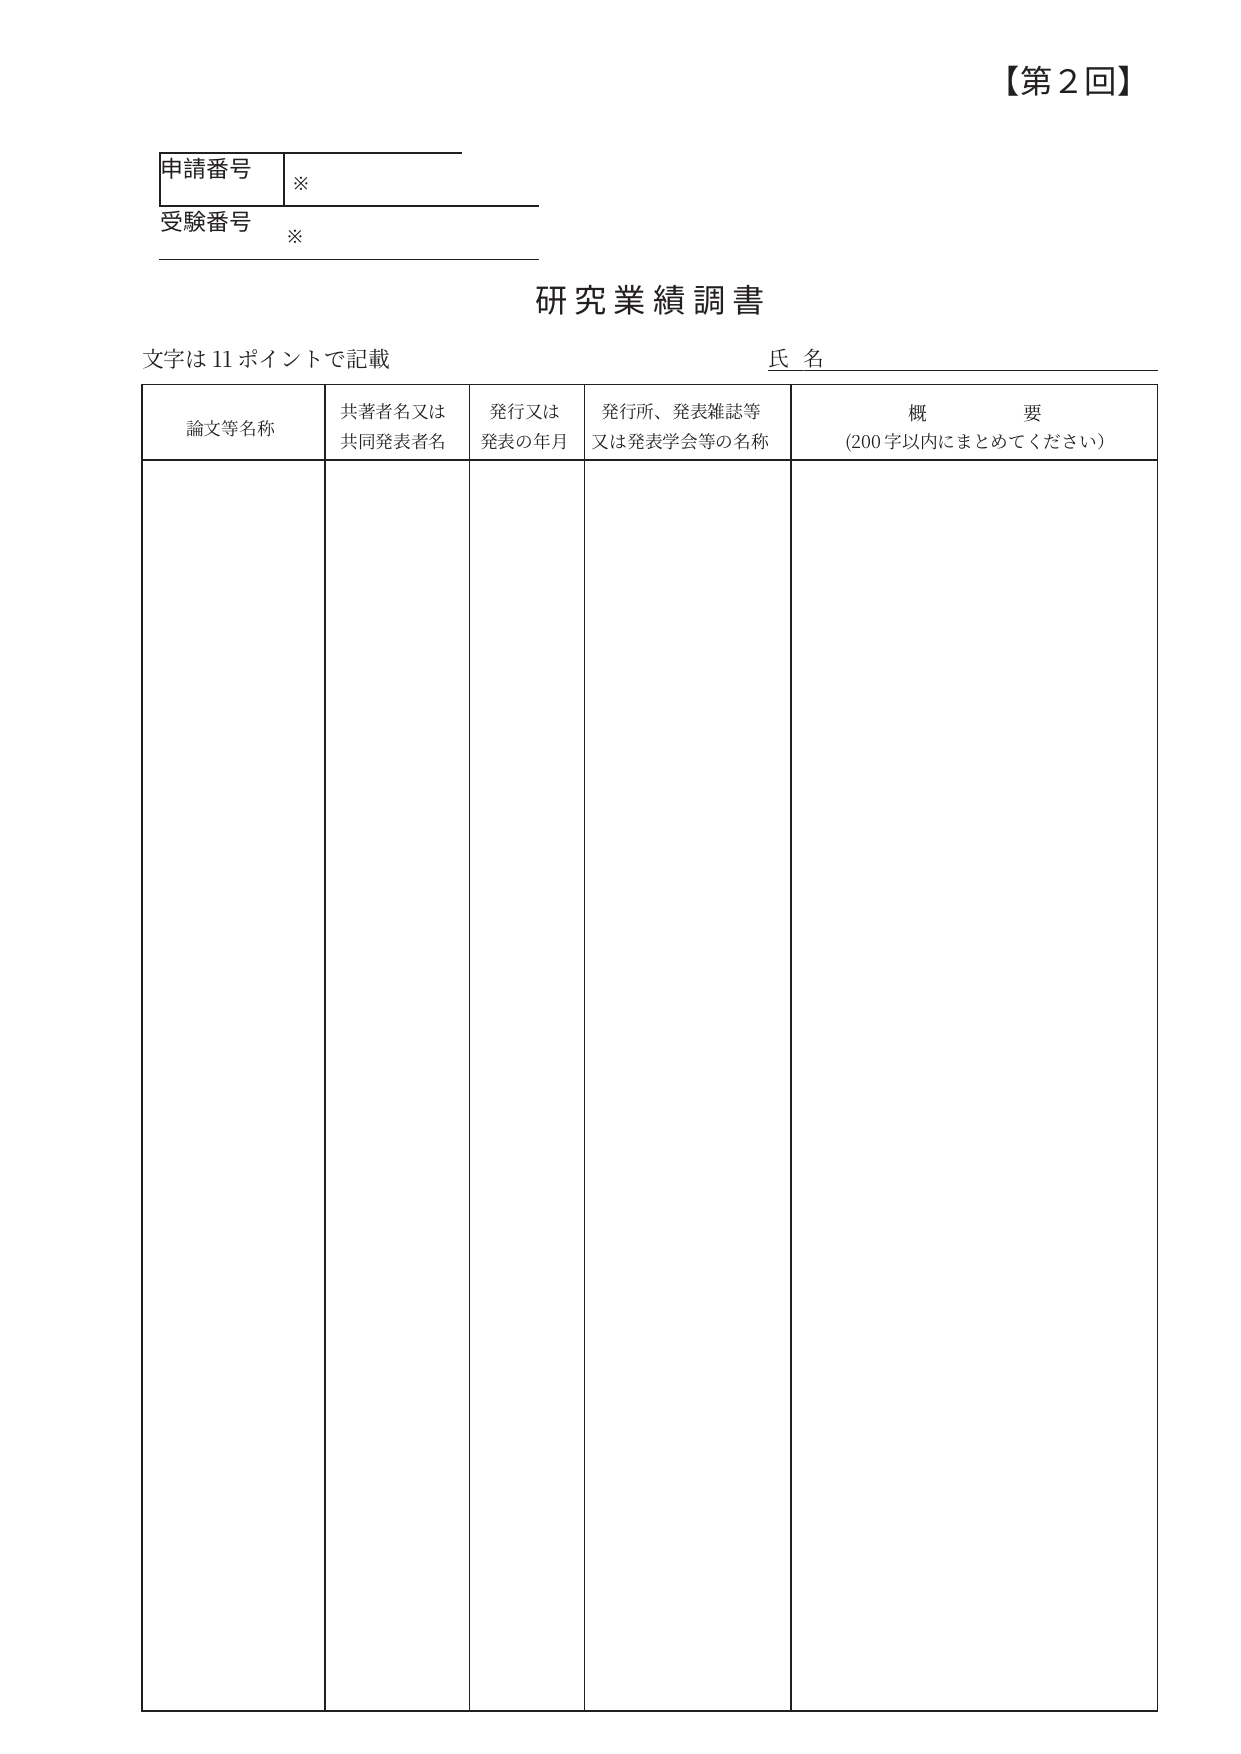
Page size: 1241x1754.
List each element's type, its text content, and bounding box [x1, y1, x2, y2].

subtitle 研 究 業 績 調 書 [127, 275, 1172, 322]
table_cell [143, 461, 324, 1710]
table_cell [470, 461, 584, 1710]
text 文字は11ポイントで記載 氏 名 [127, 342, 1172, 374]
table_header 発行又は発表の年月 [470, 385, 584, 459]
table_cell [585, 461, 790, 1710]
table_header 共著者名又は共同発表者名 [326, 385, 469, 459]
table_header 論文等名称 [143, 385, 324, 459]
table_header 概 要 (200字以内にまとめてください） [792, 385, 1157, 459]
table_cell [792, 461, 1157, 1710]
table_header 発行所、発表雑誌等又は発表学会等の名称 [585, 385, 790, 459]
table_cell [326, 461, 469, 1710]
